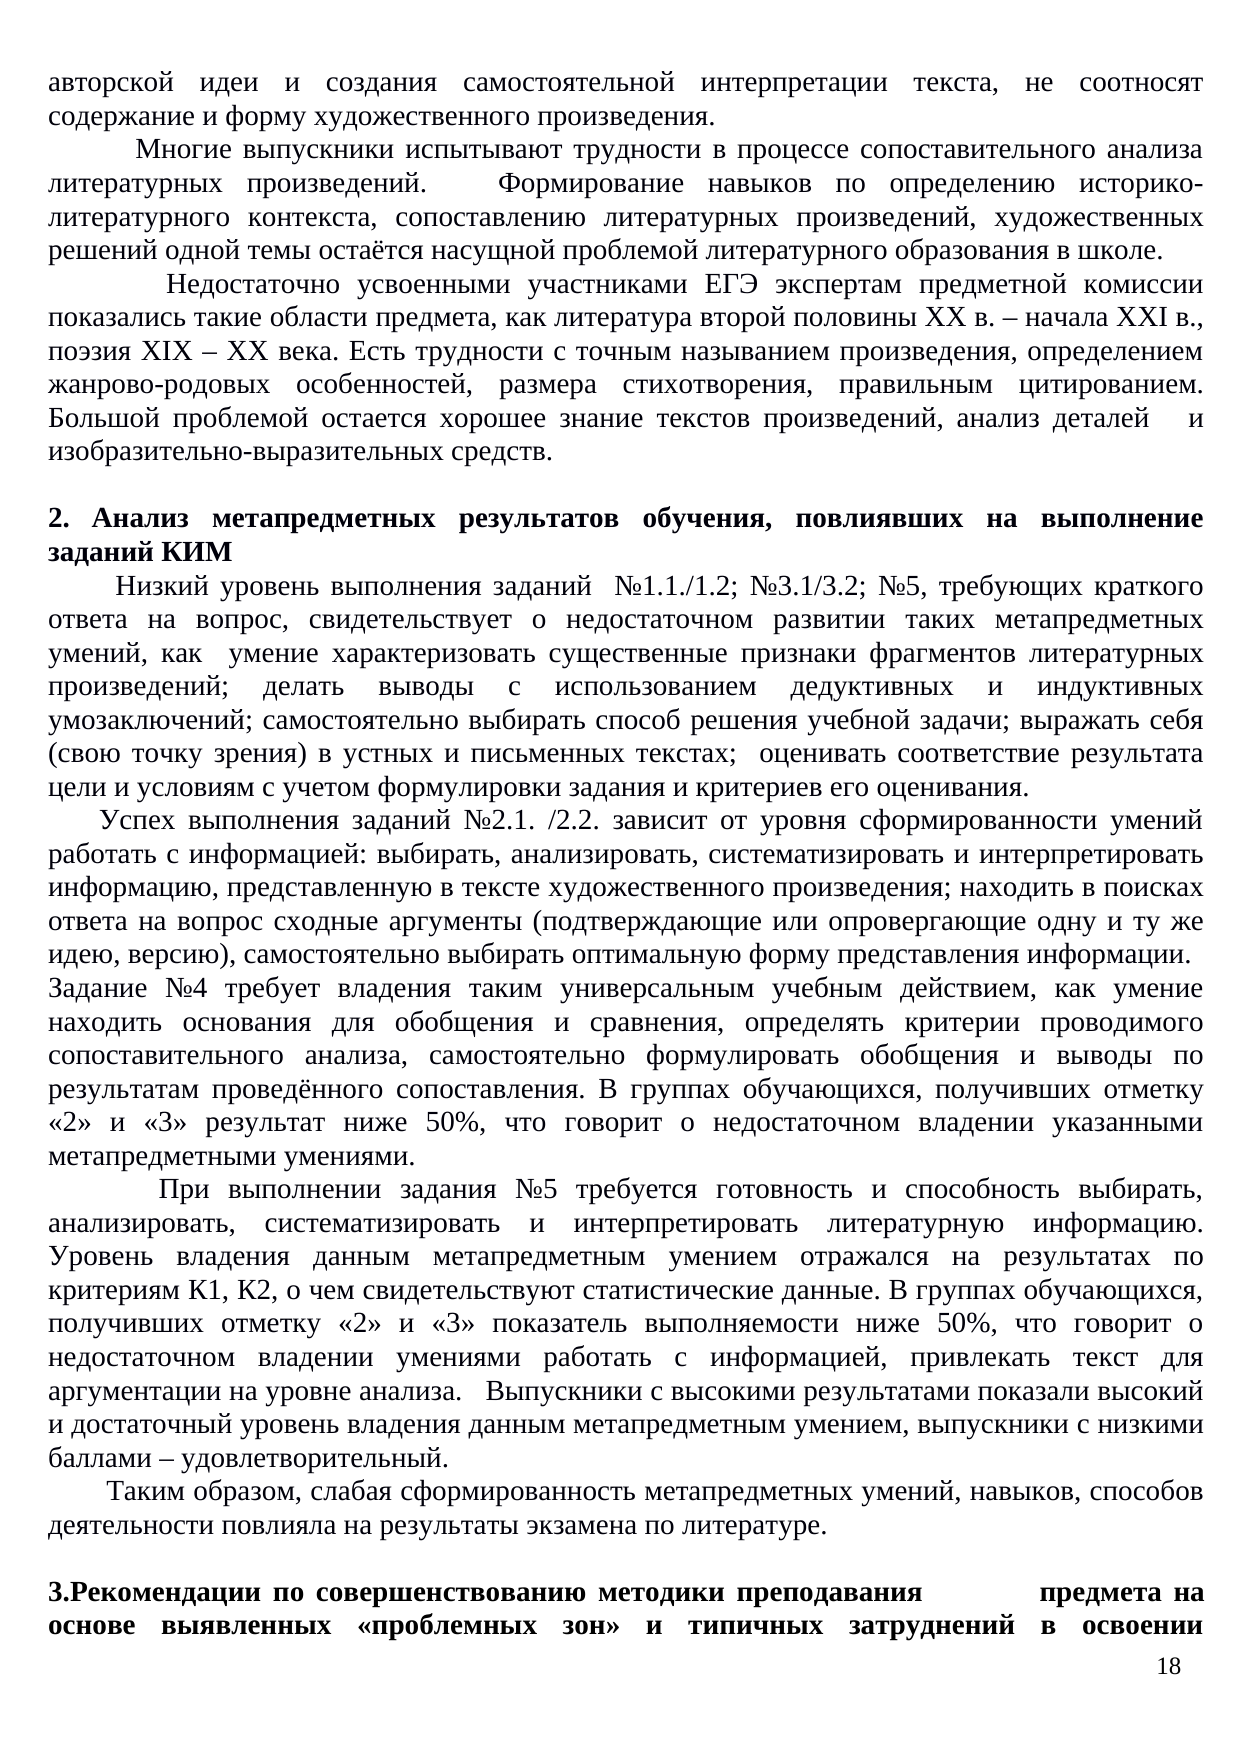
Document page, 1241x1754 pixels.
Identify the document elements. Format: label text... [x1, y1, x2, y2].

text Многие выпускники испытывают трудности в процессе сопоставительного анализа литературных произведений. Формирование навыков по определению историко-литературного контекста, сопоставлению литературных произведений, художественных решений одной темы остаётся насущной проблемой литературного образования в школе. [48, 132, 1205, 266]
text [48, 1574, 1205, 1641]
text Таким образом, слабая сформированность метапредметных умений, навыков, способов деятельности повлияла на результаты экзамена по литературе. [48, 1473, 1205, 1540]
text При выполнении задания №5 требуется готовность и способность выбирать, анализировать, систематизировать и интерпретировать литературную информацию. Уровень владения данным метапредметным умением отражался на результатах по критериям К1, К2, о чем свидетельствуют статистические данные. В группах обучающихся, получивших отметку «2» и «3» показатель выполняемости ниже 50%, что говорит о недостаточном владении умениями работать с информацией, привлекать текст для аргументации на уровне анализа. Выпускники с высокими результатами показали высокий и достаточный уровень владения данным метапредметным умением, выпускники с низкими баллами – удовлетворительный. [48, 1171, 1205, 1473]
text Задание №4 требует владения таким универсальным учебным действием, как умение находить основания для обобщения и сравнения, определять критерии проводимого сопоставительного анализа, самостоятельно формулировать обобщения и выводы по результатам проведённого сопоставления. В группах обучающихся, получивших отметку «2» и «3» результат ниже 50%, что говорит о недостаточном владении указанными метапредметными умениями. [48, 970, 1205, 1171]
text Успех выполнения заданий №2.1. /2.2. зависит от уровня сформированности умений работать с информацией: выбирать, анализировать, систематизировать и интерпретировать информацию, представленную в тексте художественного произведения; находить в поисках ответа на вопрос сходные аргументы (подтверждающие или опровергающие одну и ту же идею, версию), самостоятельно выбирать оптимальную форму представления информации. [48, 802, 1205, 970]
text 2. Анализ метапредметных результатов обучения, повлиявших на выполнение заданий КИМ [48, 501, 1205, 568]
text Недостаточно усвоенными участниками ЕГЭ экспертам предметной комиссии показались такие области предмета, как литература второй половины ХХ в. – начала XXI в., поэзия ХIХ – ХХ века. Есть трудности с точным называнием произведения, определением жанрово-родовых особенностей, размера стихотворения, правильным цитированием. Большой проблемой остается хорошее знание текстов произведений, анализ деталей и изобразительно-выразительных средств. [48, 266, 1205, 467]
text Низкий уровень выполнения заданий №1.1./1.2; №3.1/3.2; №5, требующих краткого ответа на вопрос, свидетельствует о недостаточном развитии таких метапредметных умений, как умение характеризовать существенные признаки фрагментов литературных произведений; делать выводы с использованием дедуктивных и индуктивных умозаключений; самостоятельно выбирать способ решения учебной задачи; выражать себя (свою точку зрения) в устных и письменных текстах; оценивать соответствие результата цели и условиям с учетом формулировки задания и критериев его оценивания. [48, 568, 1205, 802]
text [48, 64, 1205, 132]
